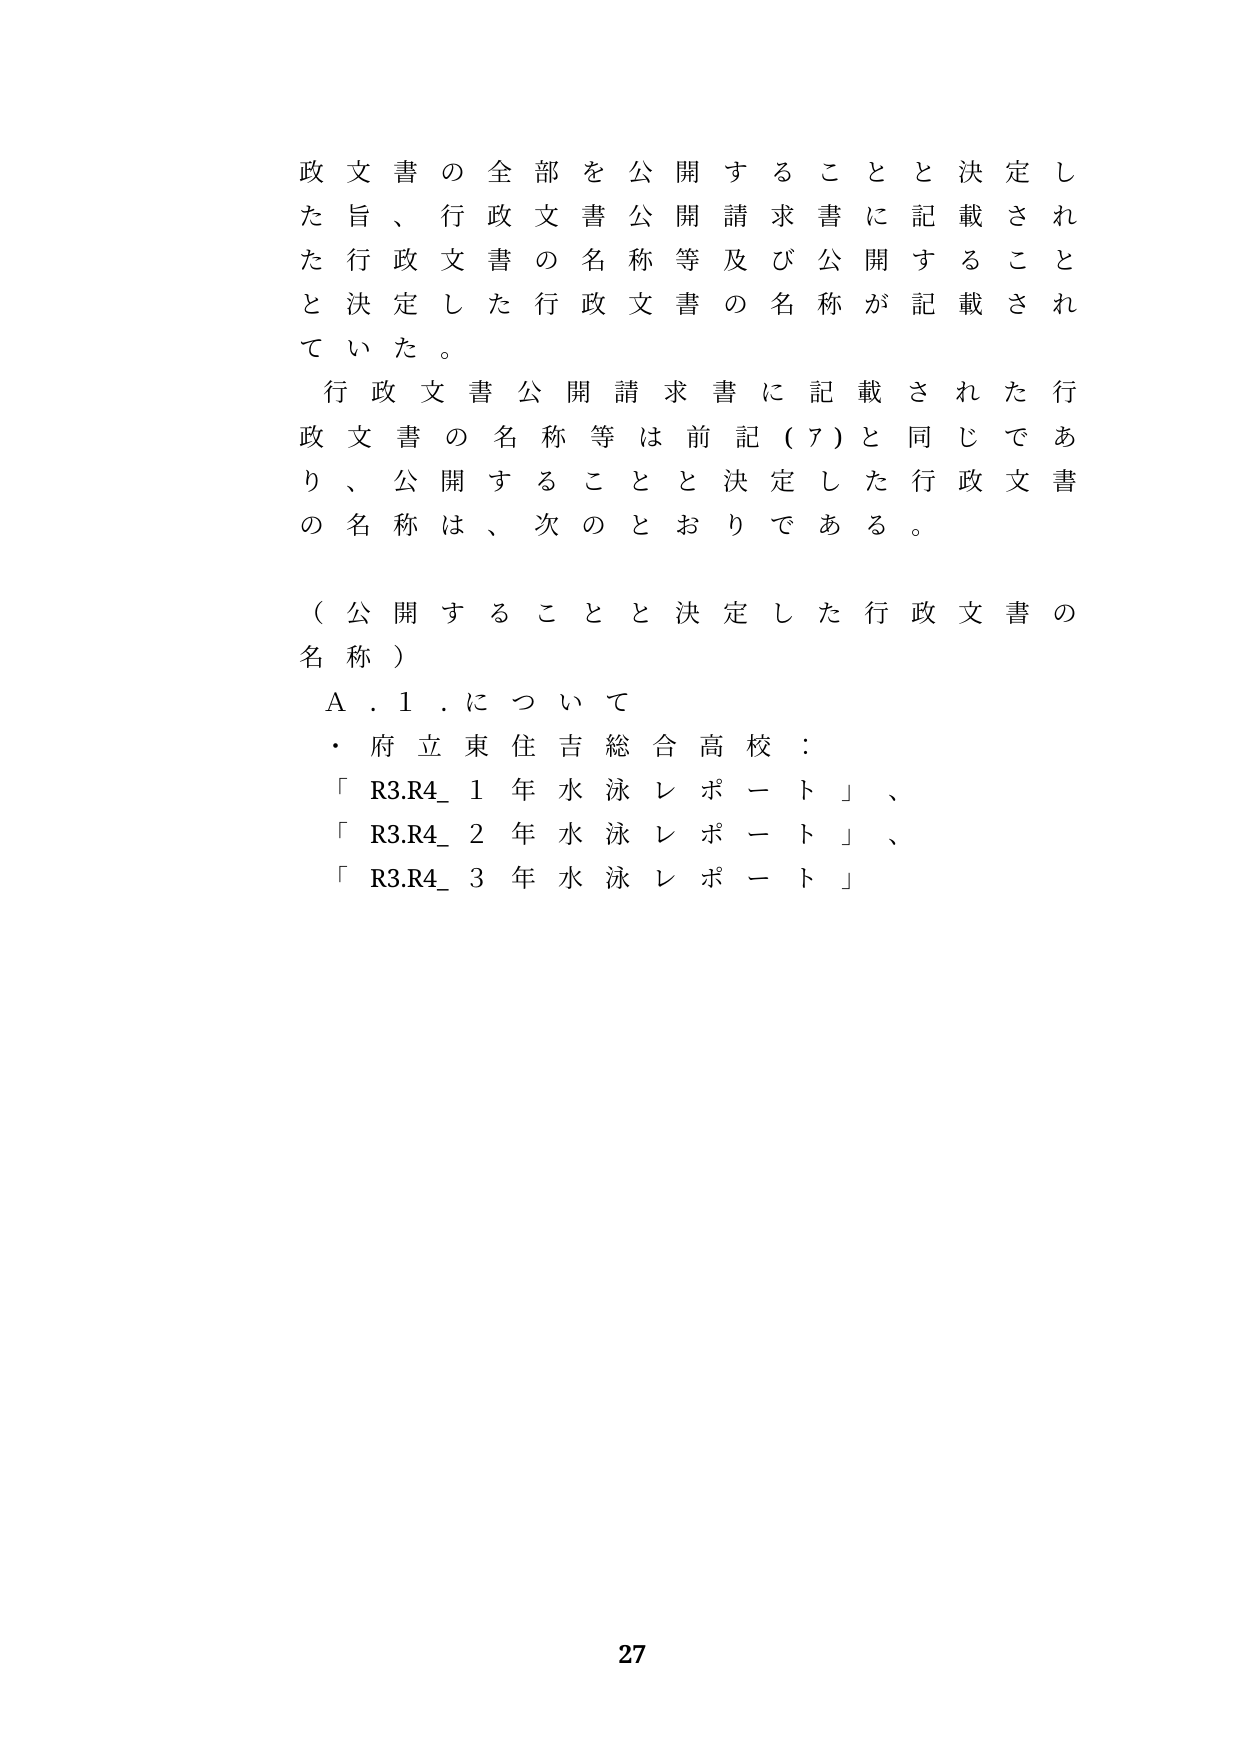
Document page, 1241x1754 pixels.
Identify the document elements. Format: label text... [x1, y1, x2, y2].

text ・府立東住吉総合高校： [276, 722, 1100, 767]
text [276, 148, 1100, 369]
text 「R3.R4_２年水泳レポート」、 [276, 811, 1100, 855]
text （公開することと決定した行政文書の名称） [276, 590, 1100, 678]
text Ａ.１.について [276, 678, 1100, 722]
text 行政文書公開請求書に記載された行政文書の名称等は前記(ｱ)と同じであり、公開することと決定した行政文書の名称は、次のとおりである。 [276, 369, 1100, 546]
text 「R3.R4_１年水泳レポート」、 [276, 767, 1100, 811]
text 「R3.R4_３年水泳レポート」 [276, 855, 1100, 899]
